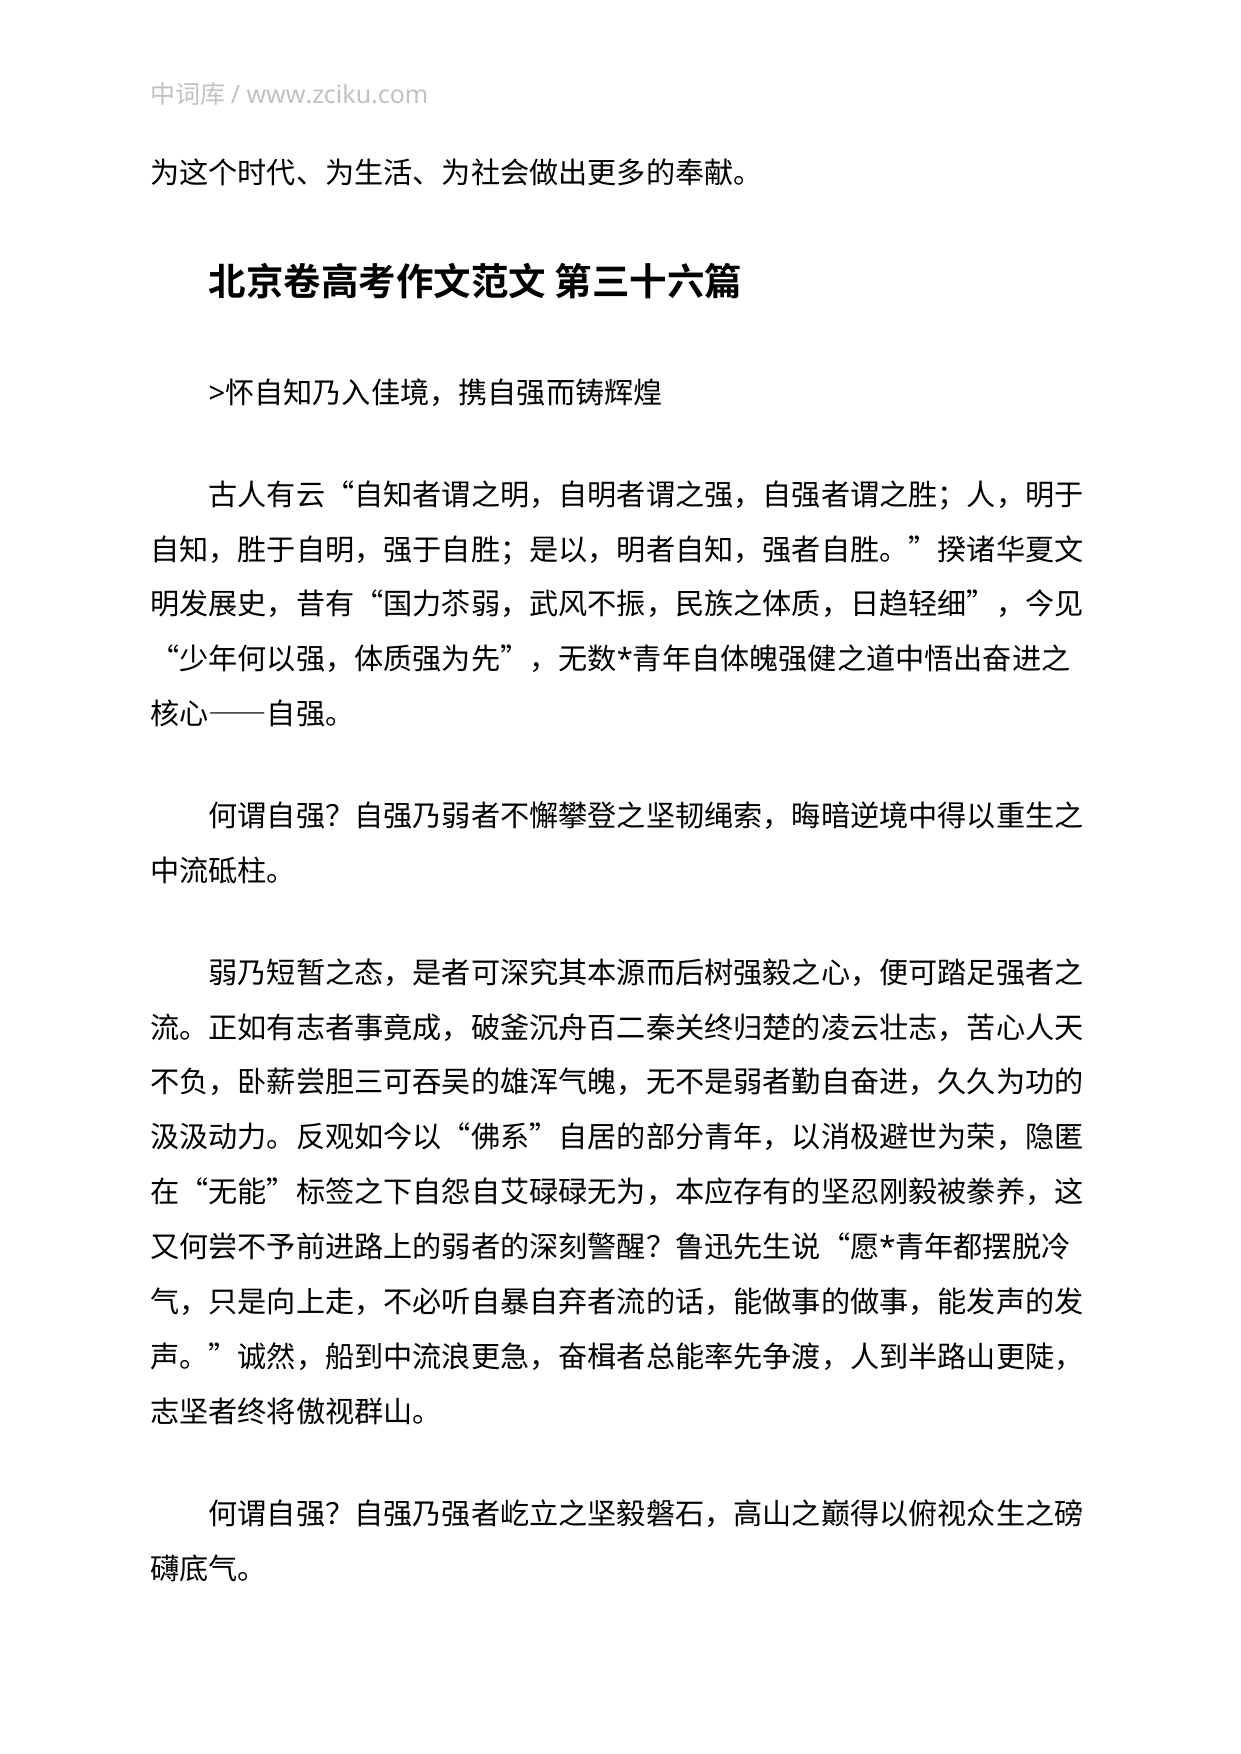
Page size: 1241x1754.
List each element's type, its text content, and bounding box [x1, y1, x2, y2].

text 何谓自强？自强乃弱者不懈攀登之坚韧绳索，晦暗逆境中得以重生之中流砥柱。 [150, 793, 1090, 890]
text 何谓自强？自强乃强者屹立之坚毅磐石，高山之巅得以俯视众生之磅礴底气。 [150, 1490, 1090, 1587]
text 弱乃短暂之态，是者可深究其本源而后树强毅之心，便可踏足强者之流。正如有志者事竟成，破釜沉舟百二秦关终归楚的凌云壮志，苦心人天不负，卧薪尝胆三可吞吴的雄浑气魄，无不是弱者勤自奋进，久久为功的汲汲动力。反观如今以“佛系”自居的部分青年，以消极避世为荣，隐匿在“无能”标签之下自怨自艾碌碌无为，本应存有的坚忍刚毅被豢养，这又何尝不予前进路上的弱者的深刻警醒？鲁迅先生说“愿*青年都摆脱冷气，只是向上走，不必听自暴自弃者流的话，能做事的做事，能发声的发声。”诚然，船到中流浪更急，奋楫者总能率先争渡，人到半路山更陡，志坚者终将傲视群山。 [150, 949, 1090, 1431]
text 北京卷高考作文范文 第三十六篇 [150, 252, 1090, 306]
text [150, 150, 1090, 192]
text 古人有云“自知者谓之明，自明者谓之强，自强者谓之胜；人，明于自知，胜于自明，强于自胜；是以，明者自知，强者自胜。”揆诸华夏文明发展史，昔有“国力苶弱，武风不振，民族之体质，日趋轻细”，今见“少年何以强，体质强为先”，无数*青年自体魄强健之道中悟出奋进之核心——自强。 [150, 471, 1090, 733]
text >怀自知乃入佳境，携自强而铸辉煌 [150, 369, 1090, 412]
